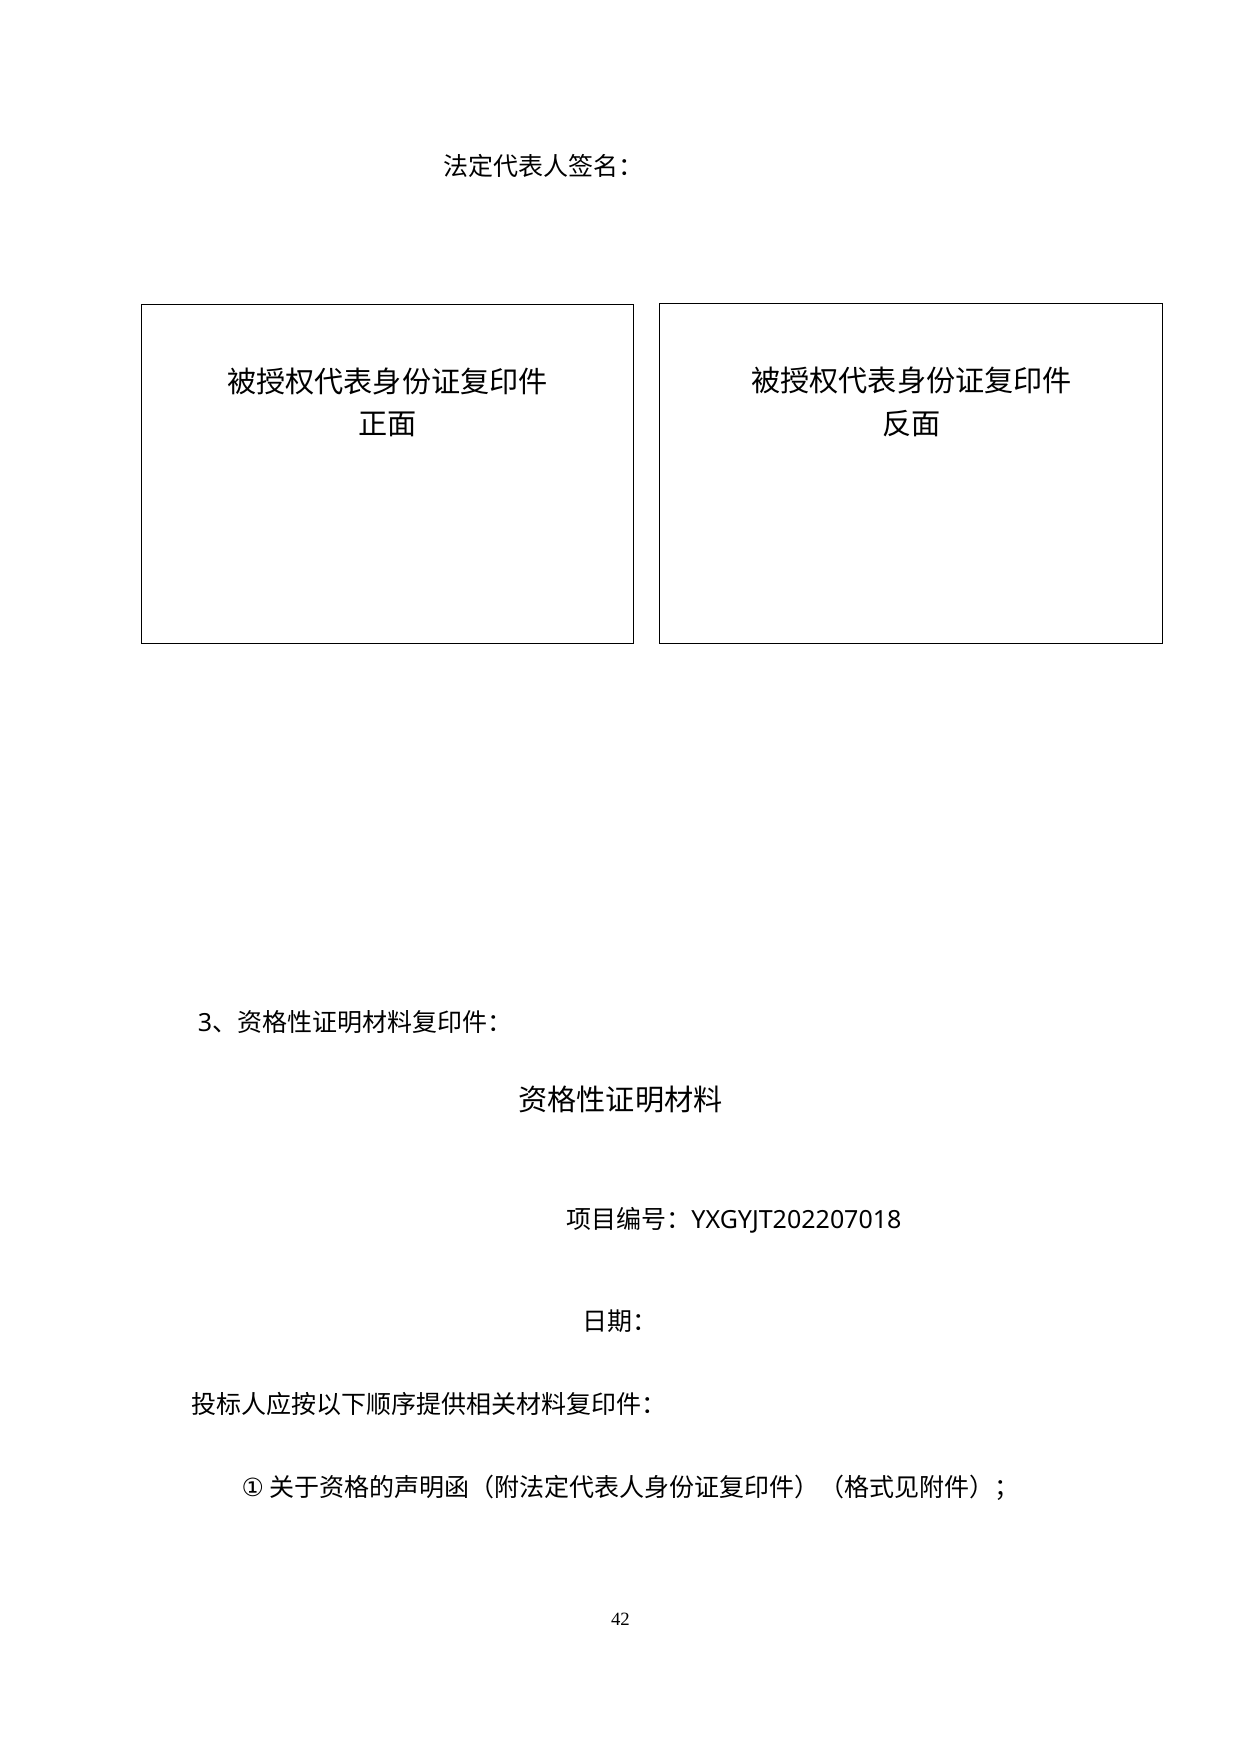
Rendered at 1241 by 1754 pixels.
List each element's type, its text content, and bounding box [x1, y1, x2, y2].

text 投标人应按以下顺序提供相关材料复印件： [191, 1370, 1092, 1435]
text 资格性证明材料 [148, 1066, 1092, 1131]
text 项目编号：YXGYJT202207018 [148, 1185, 1092, 1250]
text 法定代表人签名： [191, 132, 1092, 197]
text ①关于资格的声明函（附法定代表人身份证复印件）（格式见附件）； [191, 1453, 1092, 1518]
text 日期： [148, 1287, 1092, 1352]
text 3、资格性证明材料复印件： [148, 988, 1092, 1053]
